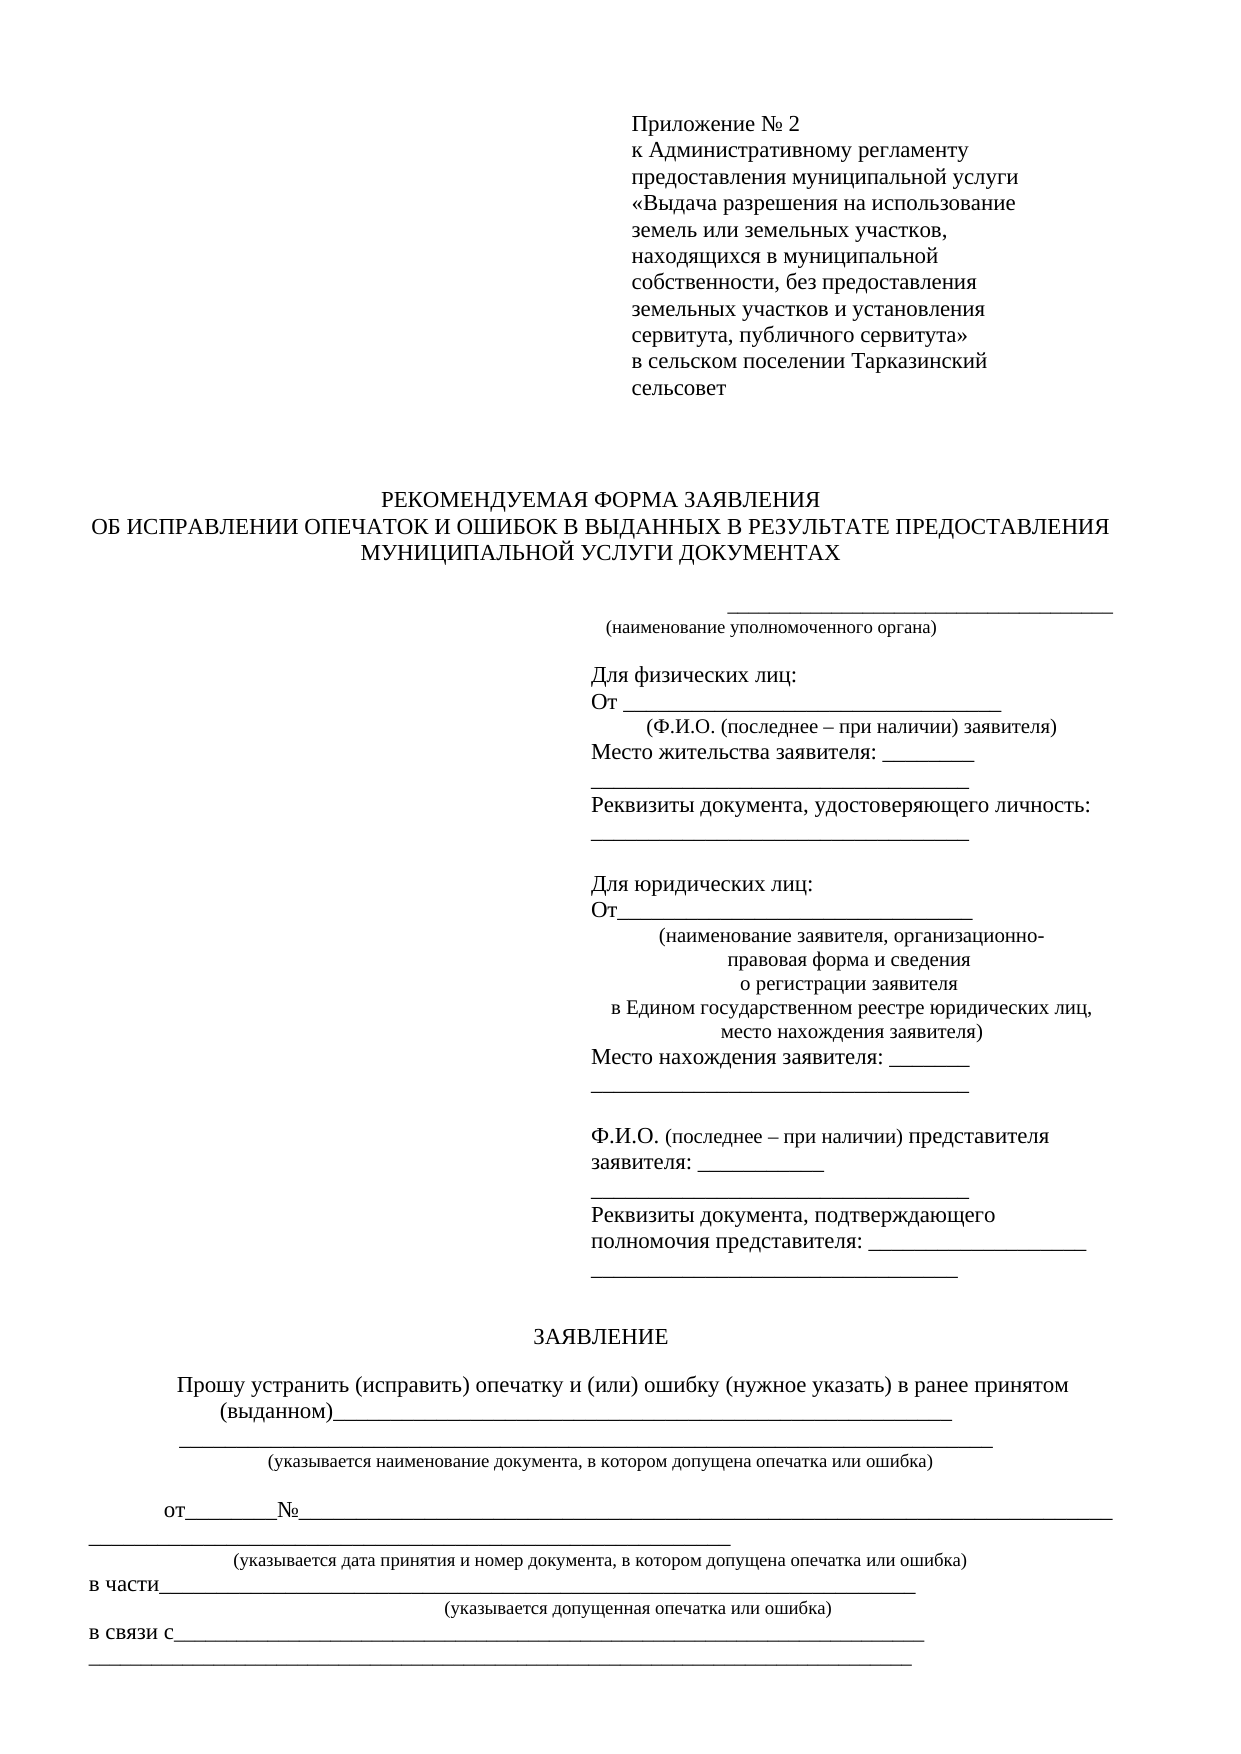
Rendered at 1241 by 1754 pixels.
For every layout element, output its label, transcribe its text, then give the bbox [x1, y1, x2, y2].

text в части__________________________________________________________________ [89, 1570, 1112, 1597]
text Ф.И.О. (последнее – при наличии) представителя заявителя: ___________ [591, 1122, 1112, 1175]
text (наименование заявителя, организационно- [591, 923, 1112, 947]
text ________________________________ [591, 1254, 1112, 1280]
text Место нахождения заявителя: _______ _________________________________ [591, 1043, 1112, 1096]
text От_______________________________ [591, 896, 1112, 923]
text ЗАЯВЛЕНИЕ [89, 1323, 1112, 1350]
text От _________________________________ [591, 688, 1112, 714]
text ОБ ИСПРАВЛЕНИИ ОПЕЧАТОК И ОШИБОК В ВЫДАННЫХ В РЕЗУЛЬТАТЕ ПРЕДОСТАВЛЕНИЯ МУНИЦИПАЛЬНОЙ УСЛУГИ ДОКУМЕНТАХ [89, 513, 1112, 565]
text (указывается допущенная опечатка или ошибка) [89, 1597, 1112, 1618]
text РЕКОМЕНДУЕМАЯ ФОРМА ЗАЯВЛЕНИЯ [89, 486, 1112, 513]
text Реквизиты документа, удостоверяющего личность: _________________________________ [591, 791, 1112, 844]
text в связи с________________________________________________________________________ _______________________________________________________________________________ [89, 1618, 1112, 1668]
text (наименование уполномоченного органа) [606, 616, 1112, 637]
text Реквизиты документа, подтверждающего полномочия представителя: ___________________ [591, 1201, 1112, 1254]
text (Ф.И.О. (последнее – при наличии) заявителя) [591, 714, 1112, 738]
text Место жительства заявителя: ________ _________________________________ [591, 738, 1112, 791]
text от________№_______________________________________________________________________________________________________________________________ [89, 1496, 1112, 1549]
text Прошу устранить (исправить) опечатку и (или) ошибку (нужное указать) в ранее принятом (выданном)______________________________________________________ _______________________________________________________________________ [59, 1371, 1112, 1450]
table_header Приложение № 2 [89, 110, 1104, 137]
text _____________________________________ [89, 592, 1112, 616]
text _________________________________ [591, 1175, 1112, 1201]
table_cell к Административному регламенту предоставления муниципальной услуги «Выдача разрешения на использование земель или земельных участков, находящихся в муниципальной собственности, без предоставления земельных участков и установления сервитута, публичного сервитута» в сельском поселении Тарказинский сельсовет [89, 137, 1104, 400]
text правовая форма и сведения о регистрации заявителя в Едином государственном реестре юридических лиц, место нахождения заявителя) [591, 947, 1112, 1043]
text Для юридических лиц: [591, 870, 1112, 896]
text (указывается дата принятия и номер документа, в котором допущена опечатка или ошибка) [89, 1549, 1112, 1570]
text Для физических лиц: [591, 661, 1112, 688]
text (указывается наименование документа, в котором допущена опечатка или ошибка) [89, 1450, 1112, 1472]
